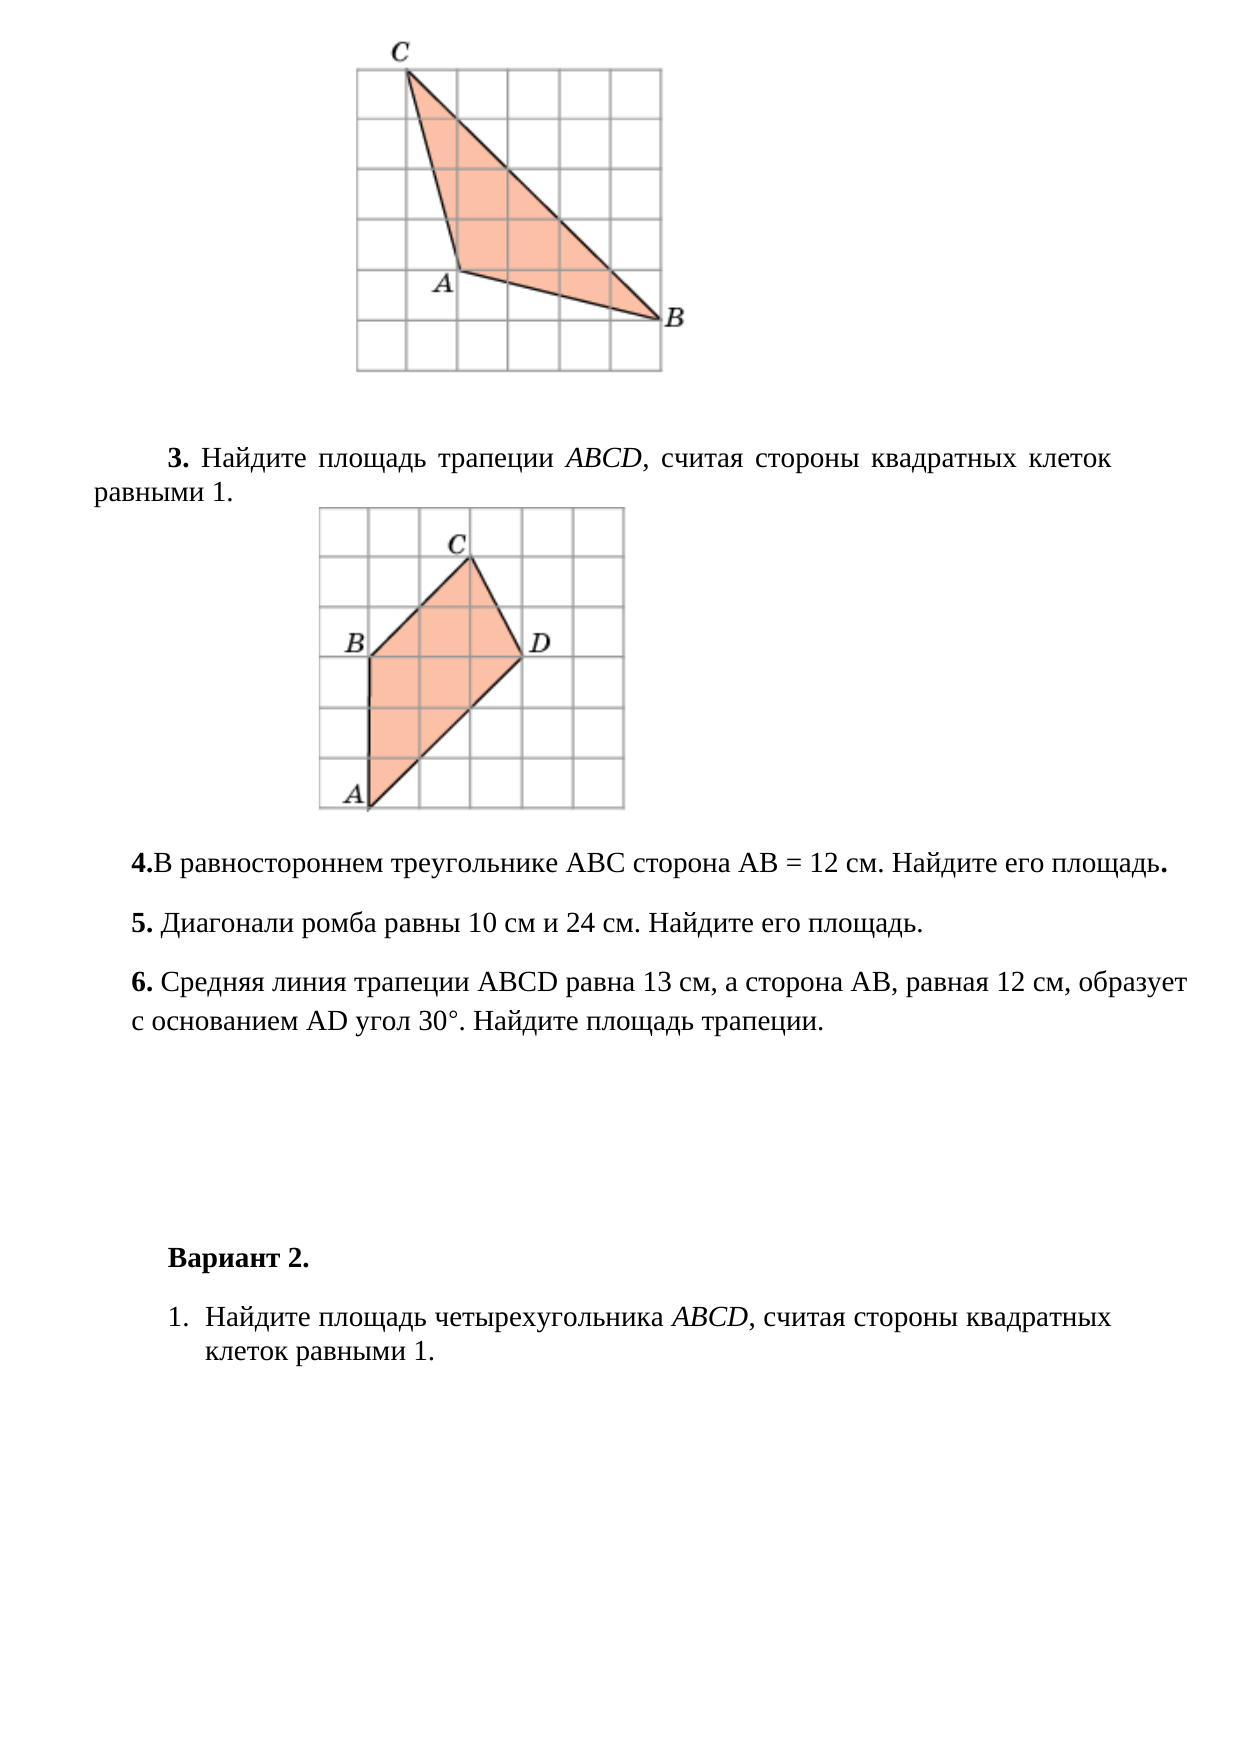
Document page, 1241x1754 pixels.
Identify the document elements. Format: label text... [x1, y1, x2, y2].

picture [356, 37, 686, 374]
text 4.В равностороннем треугольнике АВС сторона АВ = 12 см. Найдите его площадь. [131, 845, 1200, 879]
list Найдите площадь четырехугольника ABCD, считая стороны квадратных клеток равными 1. [167, 1299, 1112, 1367]
text 3. Найдите площадь трапеции ABCD, считая стороны квадратных клеток равными 1. [94, 440, 1112, 507]
text Вариант 2. [94, 1240, 1200, 1274]
text 6. Средняя линия трапеции ABCD равна 13 см, а сторона АВ, равная 12 см, образует с основанием AD угол 30. Найдите площадь трапеции. [131, 964, 1200, 1036]
text 5. Диагонали ромба равны 10 см и 24 см. Найдите его площадь. [131, 905, 1200, 938]
picture [318, 507, 626, 812]
